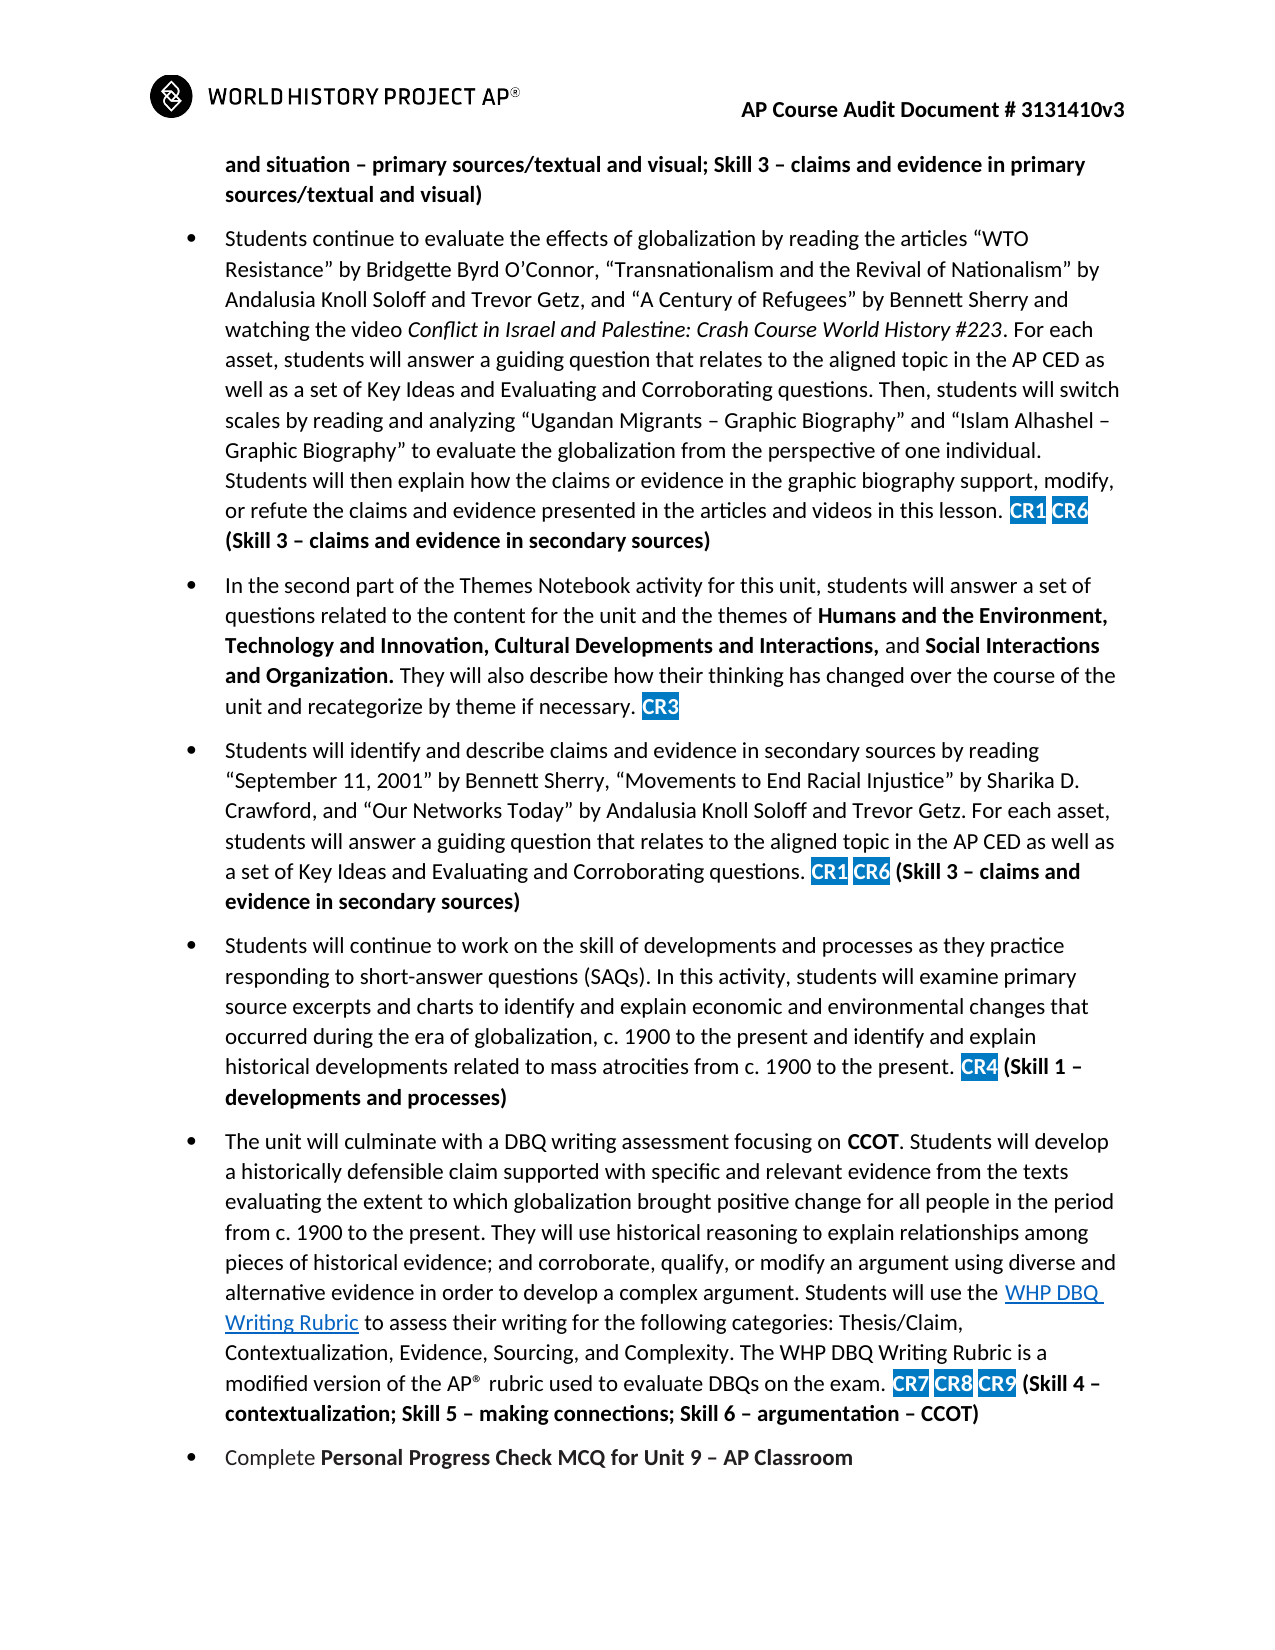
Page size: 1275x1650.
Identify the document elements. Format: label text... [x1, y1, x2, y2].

list Students will identify and describe claims and evidence in secondary sources by reading “September 11, 2001” by Bennett Sherry, “Movements to End Racial Injustice” by Sharika D. Crawford, and “Our Networks Today” by Andalusia Knoll Soloff and Trevor Getz. For each asset, students will answer a guiding question that relates to the aligned topic in the AP CED as well as a set of Key Ideas and Evaluating and Corroborating questions. CR1 CR6 (Skill 3 – claims and evidence in secondary sources) [187, 736, 1125, 915]
picture [150, 75, 520, 118]
list Complete Personal Progress Check MCQ for Unit 9 – AP Classroom [187, 1443, 1125, 1471]
list Students continue to evaluate the effects of globalization by reading the articles “WTO Resistance” by Bridgette Byrd O’Connor, “Transnationalism and the Revival of Nationalism” by Andalusia Knoll Soloff and Trevor Getz, and “A Century of Refugees” by Bennett Sherry and watching the video Conflict in Israel and Palestine: Crash Course World History #223. For each asset, students will answer a guiding question that relates to the aligned topic in the AP CED as well as a set of Key Ideas and Evaluating and Corroborating questions. Then, students will switch scales by reading and analyzing “Ugandan Migrants – Graphic Biography” and “Islam Alhashel – Graphic Biography” to evaluate the globalization from the perspective of one individual. Students will then explain how the claims or evidence in the graphic biography support, modify, or refute the claims and evidence presented in the articles and videos in this lesson. CR1 CR6 (Skill 3 – claims and evidence in secondary sources) [187, 224, 1125, 555]
list The unit will culminate with a DBQ writing assessment focusing on CCOT. Students will develop a historically defensible claim supported with specific and relevant evidence from the texts evaluating the extent to which globalization brought positive change for all people in the period from c. 1900 to the present. They will use historical reasoning to explain relationships among pieces of historical evidence; and corroborate, qualify, or modify an argument using diverse and alternative evidence in order to develop a complex argument. Students will use the WHP DBQ Writing Rubric to assess their writing for the following categories: Thesis/Claim, Contextualization, Evidence, Sourcing, and Complexity. The WHP DBQ Writing Rubric is a modified version of the AP® rubric used to evaluate DBQs on the exam. CR7 CR8 CR9 (Skill 4 – contextualization; Skill 5 – making connections; Skill 6 – argumentation – CCOT) [187, 1127, 1125, 1427]
list In the second part of the Themes Notebook activity for this unit, students will answer a set of questions related to the content for the unit and the themes of Humans and the Environment, Technology and Innovation, Cultural Developments and Interactions, and Social Interactions and Organization. They will also describe how their thinking has changed over the course of the unit and recategorize by theme if necessary. CR3 [187, 571, 1125, 720]
list Students will continue to work on the skill of developments and processes as they practice responding to short-answer questions (SAQs). In this activity, students will examine primary source excerpts and charts to identify and explain economic and environmental changes that occurred during the era of globalization, c. 1900 to the present and identify and explain historical developments related to mass atrocities from c. 1900 to the present. CR4 (Skill 1 – developments and processes) [187, 932, 1125, 1111]
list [187, 150, 1125, 208]
